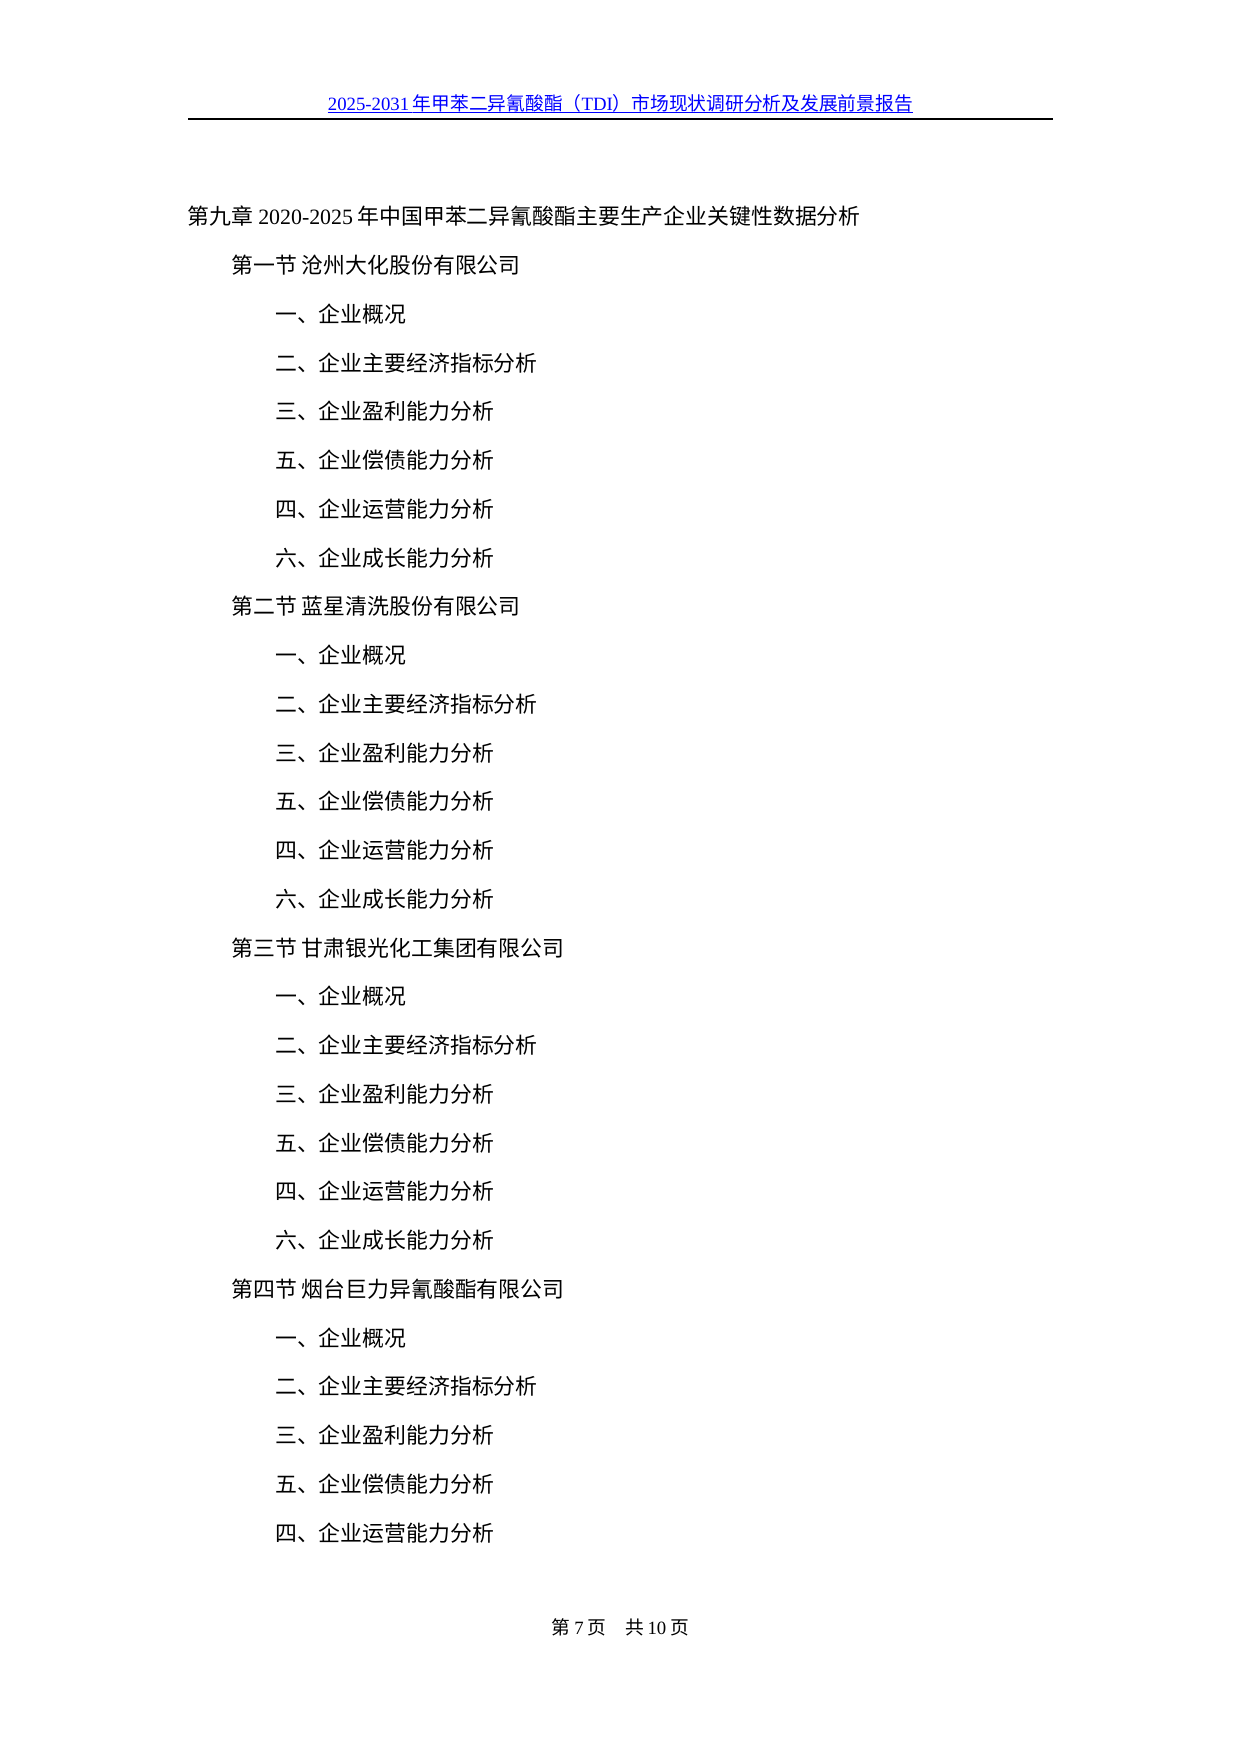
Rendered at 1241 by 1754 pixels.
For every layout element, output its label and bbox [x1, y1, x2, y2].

text [187, 150, 1053, 1548]
